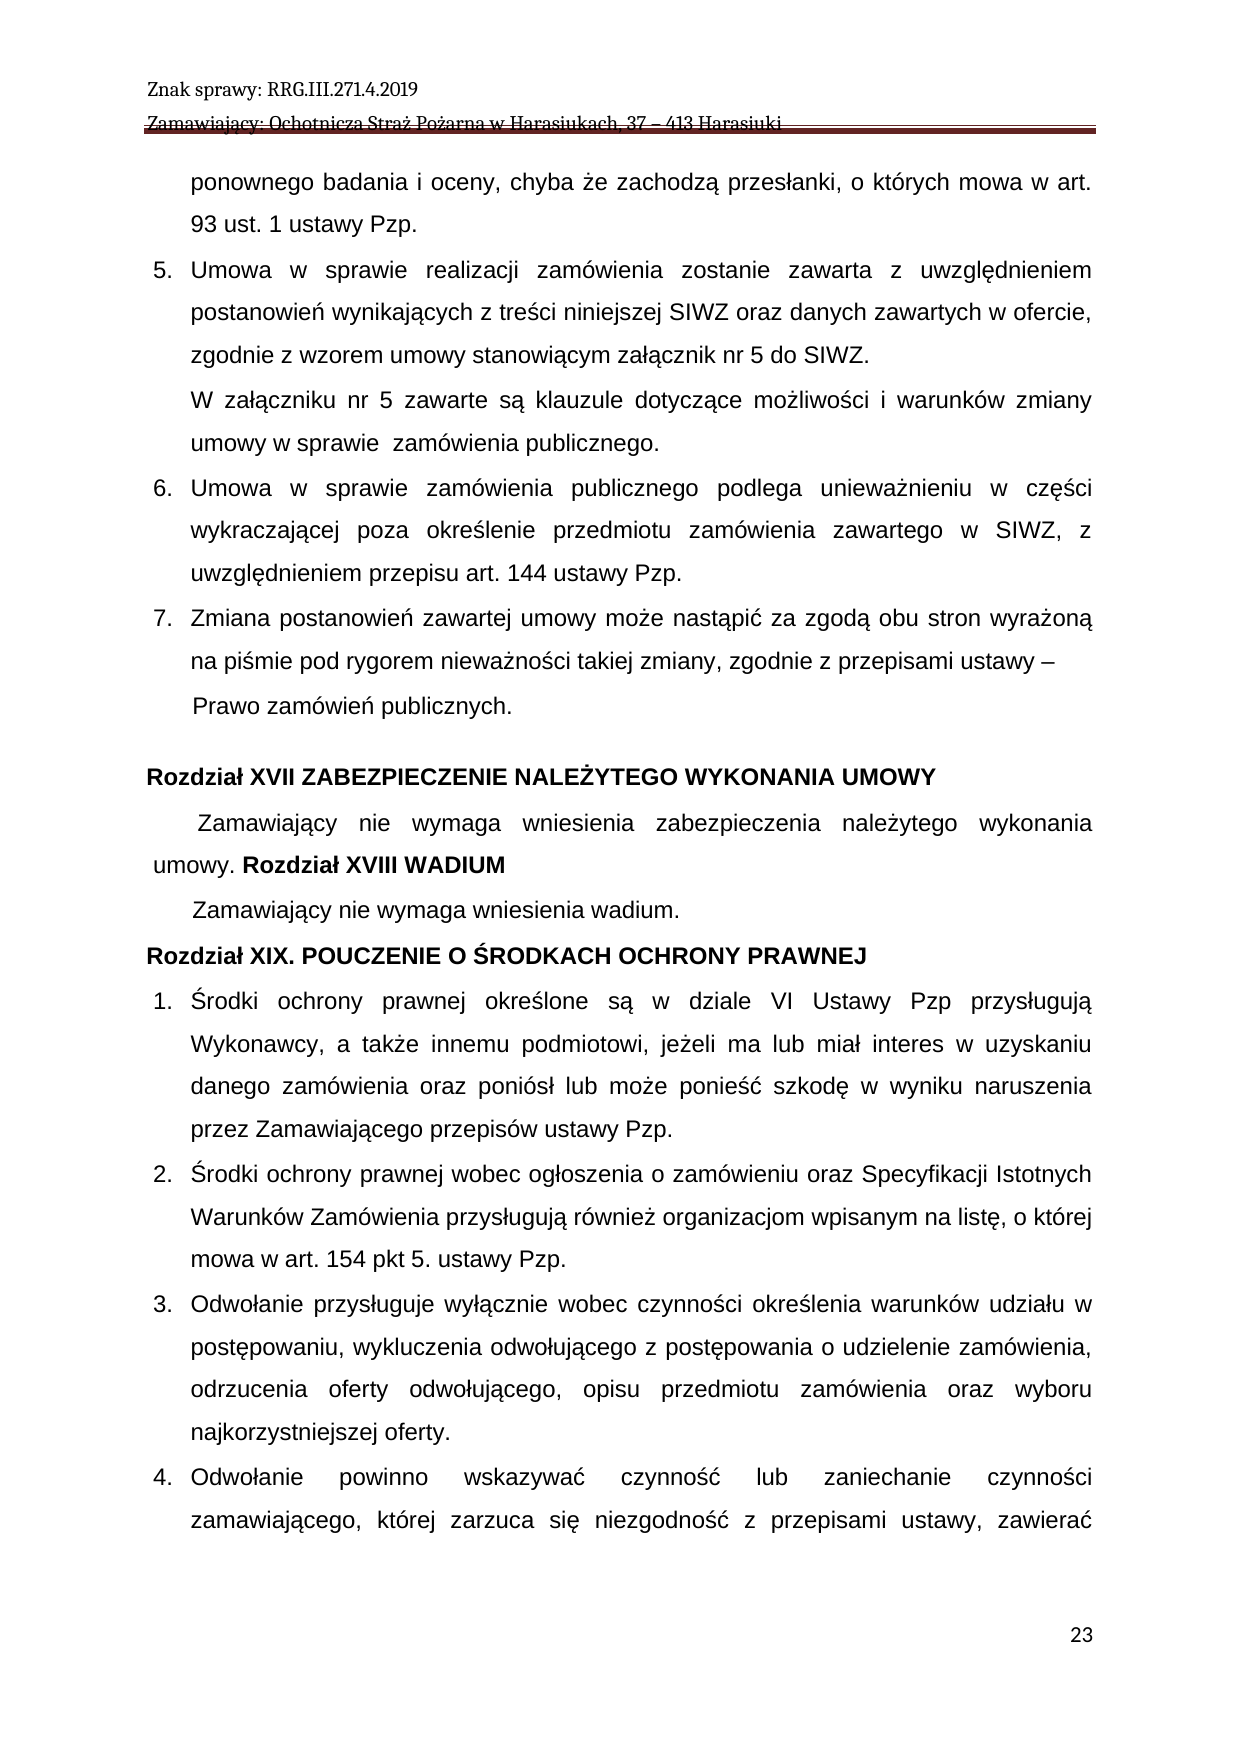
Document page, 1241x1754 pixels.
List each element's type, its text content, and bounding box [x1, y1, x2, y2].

text Prawo zamówień publicznych. [192, 692, 1093, 719]
text W załączniku nr 5 zawarte są klauzule dotyczące możliwości i warunków zmiany umowy w sprawie zamówienia publicznego. [190, 386, 1093, 456]
text Zamawiający nie wymaga wniesienia zabezpieczenia należytego wykonania umowy. Rozdział XVIII WADIUM [153, 808, 1093, 879]
list Środki ochrony prawnej określone są w dziale VI Ustawy Pzp przysługują Wykonawcy, a także innemu podmiotowi, jeżeli ma lub miał interes w uzyskaniu danego zamówienia oraz poniósł lub może ponieść szkodę w wyniku naruszenia przez Zamawiającego przepisów ustawy Pzp. [153, 987, 1093, 1142]
subtitle Rozdział XIX. POUCZENIE O ŚRODKACH OCHRONY PRAWNEJ [146, 942, 1093, 969]
list Odwołanie przysługuje wyłącznie wobec czynności określenia warunków udziału w postępowaniu, wykluczenia odwołującego z postępowania o udzielenie zamówienia, odrzucenia oferty odwołującego, opisu przedmiotu zamówienia oraz wyboru najkorzystniejszej oferty. [153, 1290, 1093, 1445]
list Zmiana postanowień zawartej umowy może nastąpić za zgodą obu stron wyrażoną na piśmie pod rygorem nieważności takiej zmiany, zgodnie z przepisami ustawy – [153, 604, 1093, 674]
list Środki ochrony prawnej wobec ogłoszenia o zamówieniu oraz Specyfikacji Istotnych Warunków Zamówienia przysługują również organizacjom wpisanym na listę, o której mowa w art. 154 pkt 5. ustawy Pzp. [153, 1160, 1093, 1272]
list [153, 168, 1093, 238]
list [153, 1463, 1093, 1533]
subtitle Rozdział XVII ZABEZPIECZENIE NALEŻYTEGO WYKONANIA UMOWY [146, 763, 1093, 791]
list Umowa w sprawie zamówienia publicznego podlega unieważnieniu w części wykraczającej poza określenie przedmiotu zamówienia zawartego w SIWZ, z uwzględnieniem przepisu art. 144 ustawy Pzp. [153, 474, 1093, 586]
text Zamawiający nie wymaga wniesienia wadium. [192, 896, 1093, 924]
list Umowa w sprawie realizacji zamówienia zostanie zawarta z uwzględnieniem postanowień wynikających z treści niniejszej SIWZ oraz danych zawartych w ofercie, zgodnie z wzorem umowy stanowiącym załącznik nr 5 do SIWZ. [153, 256, 1093, 368]
